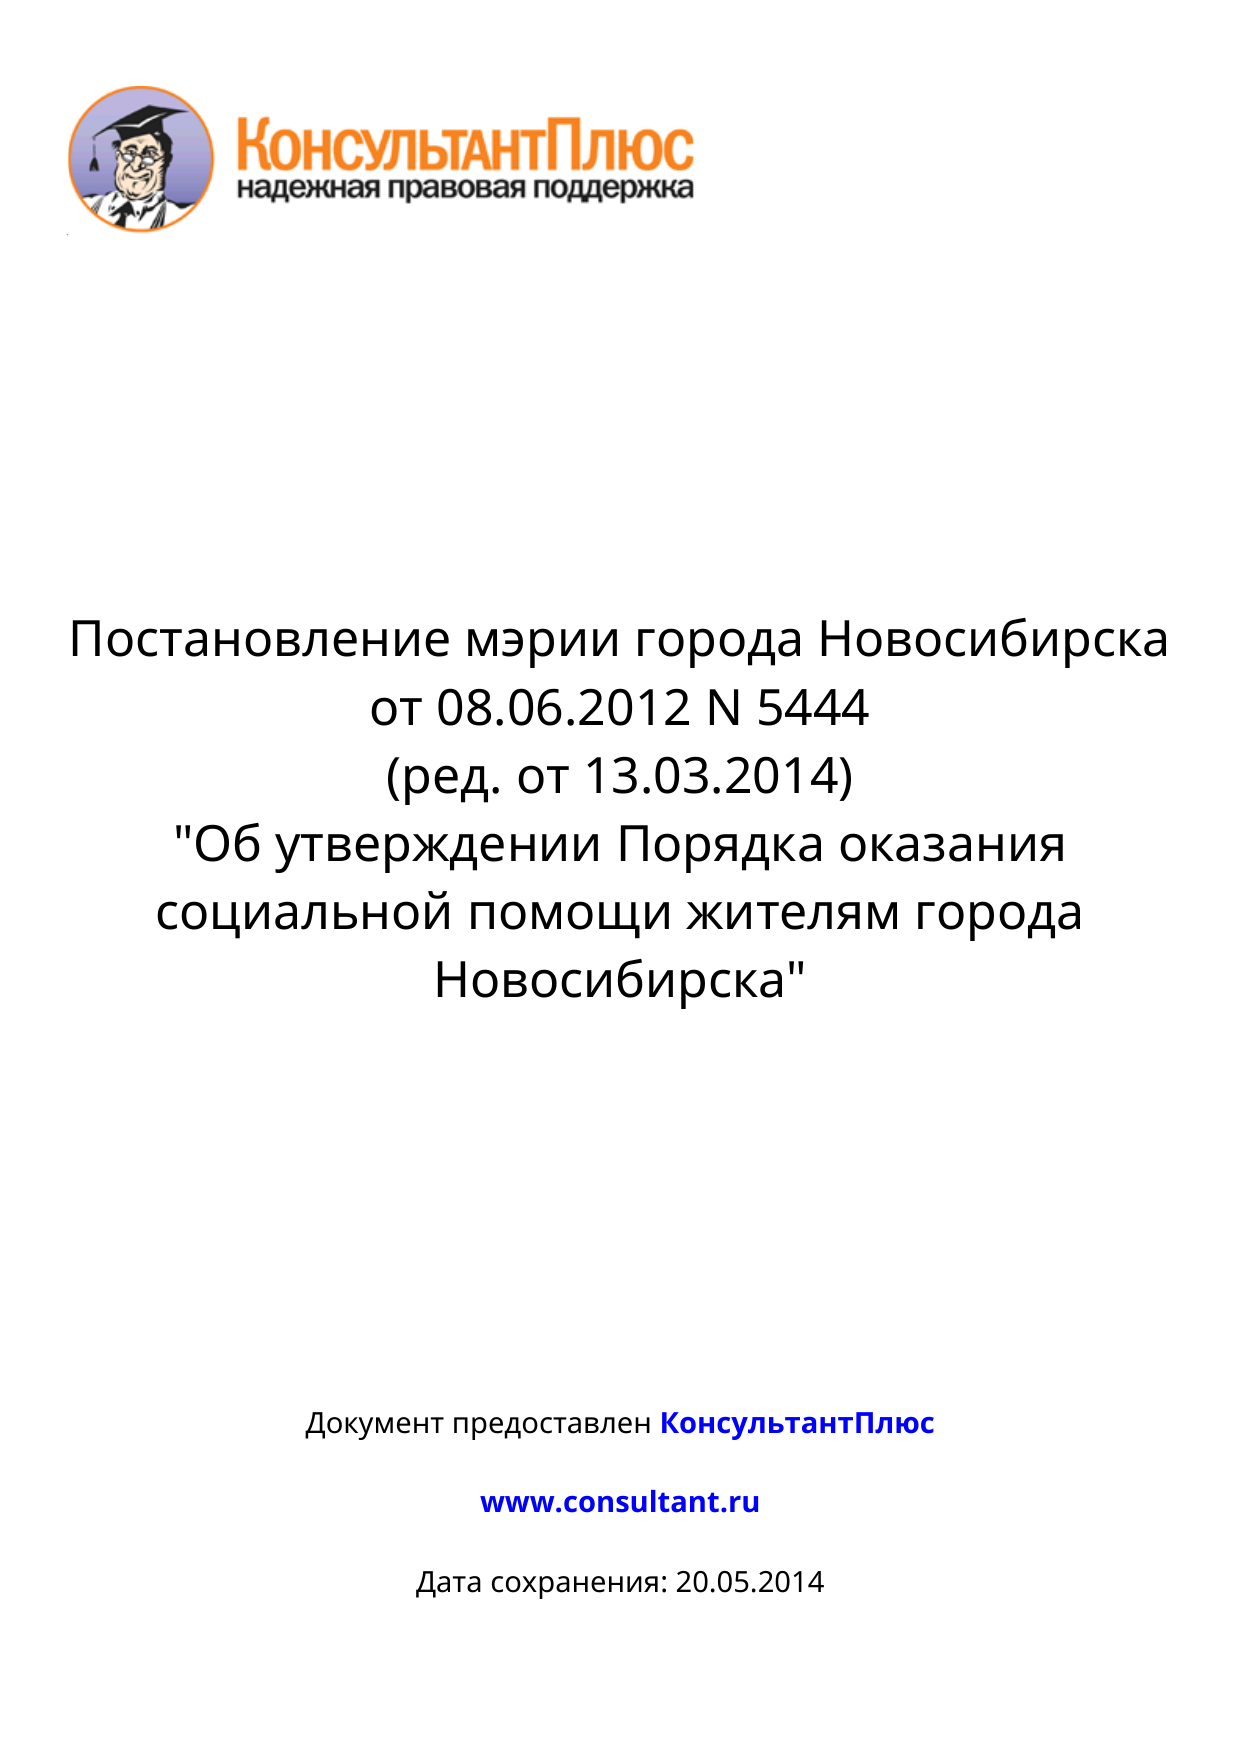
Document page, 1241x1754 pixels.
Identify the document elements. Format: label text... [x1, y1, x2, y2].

picture [68, 86, 694, 235]
table_cell Документ предоставлен КонсультантПлюс www.consultant.ru Дата сохранения: 20.05.2014 [62, 1359, 1178, 1684]
table_header \ql [62, 0, 1178, 324]
table_cell Постановление мэрии города Новосибирска от 08.06.2012 N 5444 (ред. от 13.03.2014) "Об утверждении Порядка оказания социальной помощи жителям города Новосибирска" [62, 325, 1178, 1359]
